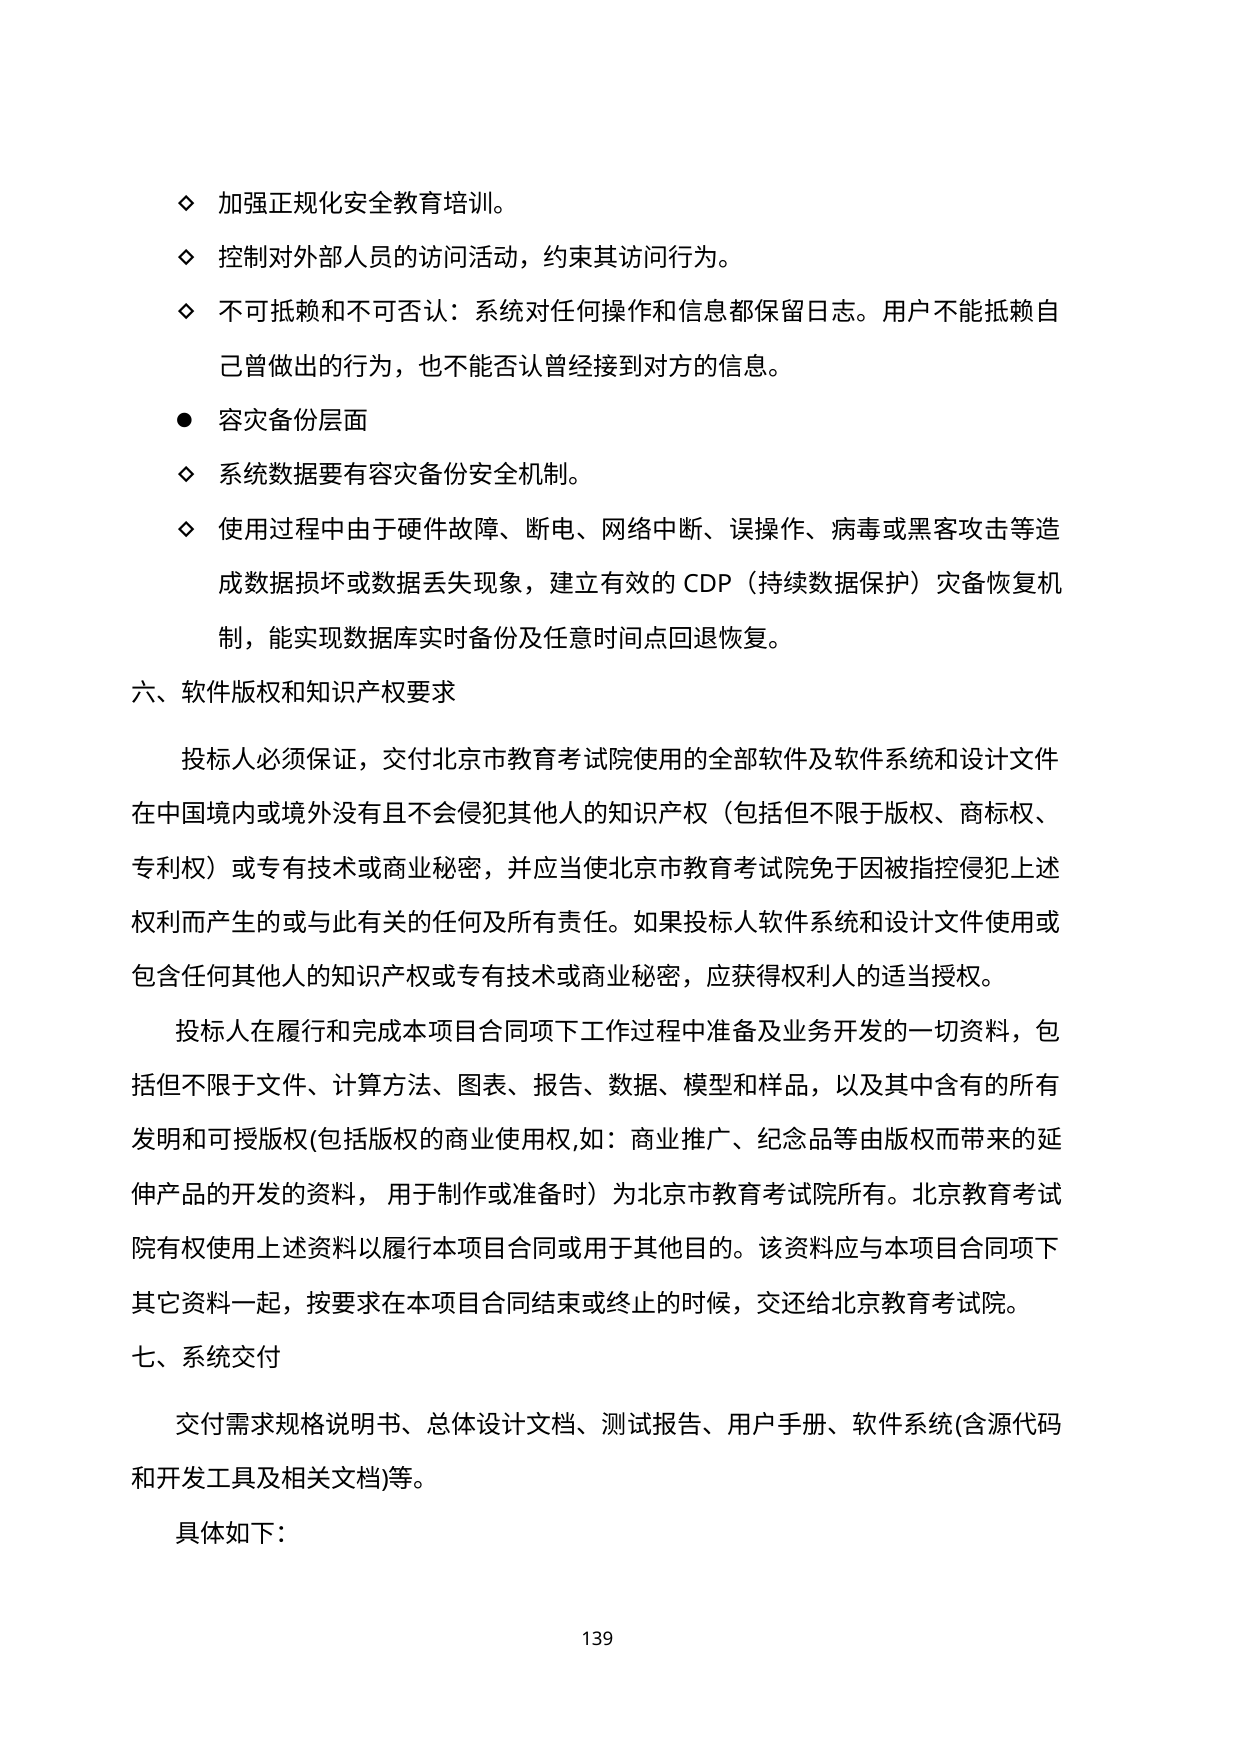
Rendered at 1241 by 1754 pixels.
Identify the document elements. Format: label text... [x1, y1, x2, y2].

text 投标人必须保证，交付北京市教育考试院使用的全部软件及软件系统和设计文件在中国境内或境外没有且不会侵犯其他人的知识产权（包括但不限于版权、商标权、专利权）或专有技术或商业秘密，并应当使北京市教育考试院免于因被指控侵犯上述权利而产生的或与此有关的任何及所有责任。如果投标人软件系统和设计文件使用或包含任何其他人的知识产权或专有技术或商业秘密，应获得权利人的适当授权。 [131, 739, 1063, 993]
text 具体如下： [131, 1513, 1063, 1549]
subtitle 七、系统交付 [131, 1337, 1063, 1374]
list 容灾备份层面 [175, 401, 1063, 437]
list 使用过程中由于硬件故障、断电、网络中断、误操作、病毒或黑客攻击等造成数据损坏或数据丢失现象，建立有效的 CDP（持续数据保护）灾备恢复机制，能实现数据库实时备份及任意时间点回退恢复。 [175, 509, 1063, 654]
text 交付需求规格说明书、总体设计文档、测试报告、用户手册、软件系统(含源代码和开发工具及相关文档)等。 [131, 1404, 1063, 1495]
text 投标人在履行和完成本项目合同项下工作过程中准备及业务开发的一切资料，包括但不限于文件、计算方法、图表、报告、数据、模型和样品，以及其中含有的所有发明和可授版权(包括版权的商业使用权,如：商业推广、纪念品等由版权而带来的延伸产品的开发的资料， 用于制作或准备时）为北京市教育考试院所有。北京教育考试院有权使用上述资料以履行本项目合同或用于其他目的。该资料应与本项目合同项下其它资料一起，按要求在本项目合同结束或终止的时候，交还给北京教育考试院。 [131, 1011, 1063, 1319]
list 系统数据要有容灾备份安全机制。 [175, 455, 1063, 491]
subtitle 六、软件版权和知识产权要求 [131, 672, 1063, 709]
list 不可抵赖和不可否认：系统对任何操作和信息都保留日志。用户不能抵赖自己曾做出的行为，也不能否认曾经接到对方的信息。 [175, 292, 1063, 382]
list 加强正规化安全教育培训。 [175, 183, 1063, 219]
list 控制对外部人员的访问活动，约束其访问行为。 [175, 237, 1063, 274]
